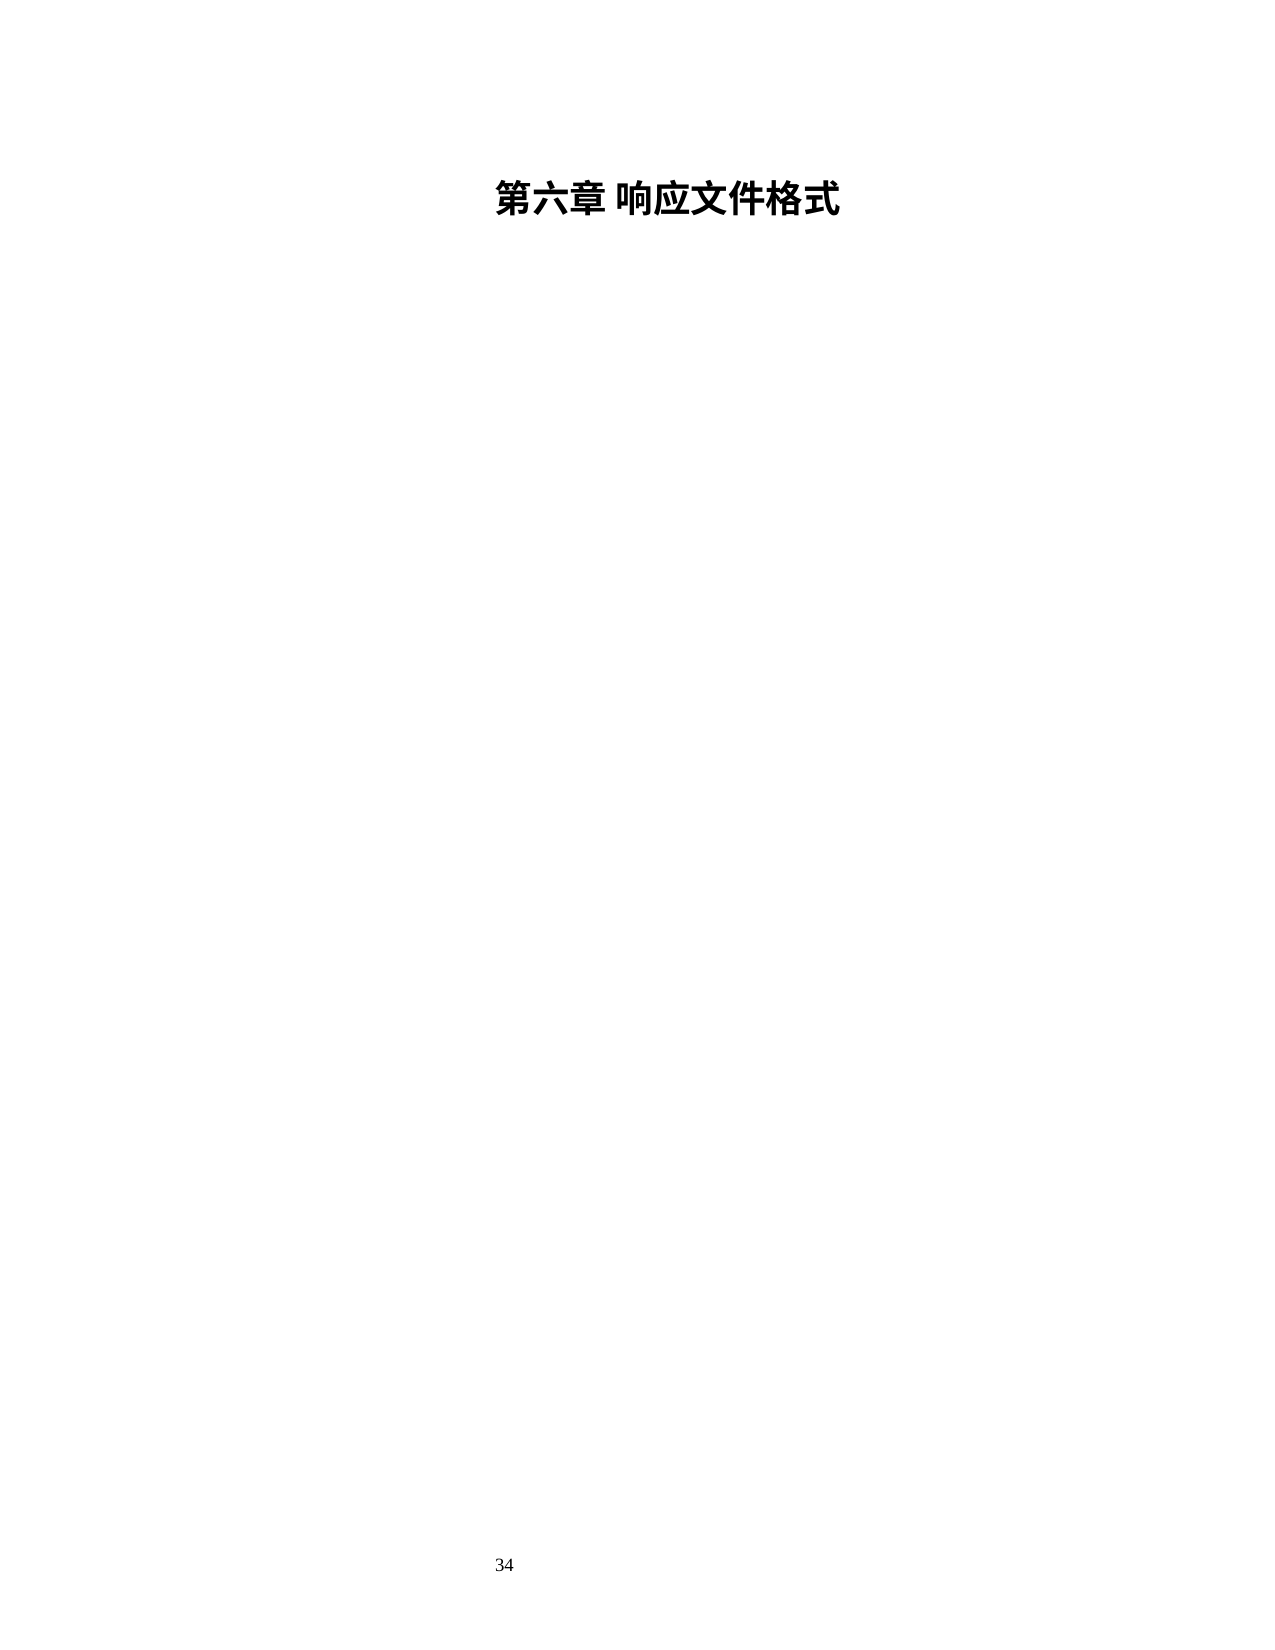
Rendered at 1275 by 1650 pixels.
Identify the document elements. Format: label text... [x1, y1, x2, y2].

subtitle 第六章 响应文件格式 [133, 169, 1157, 223]
